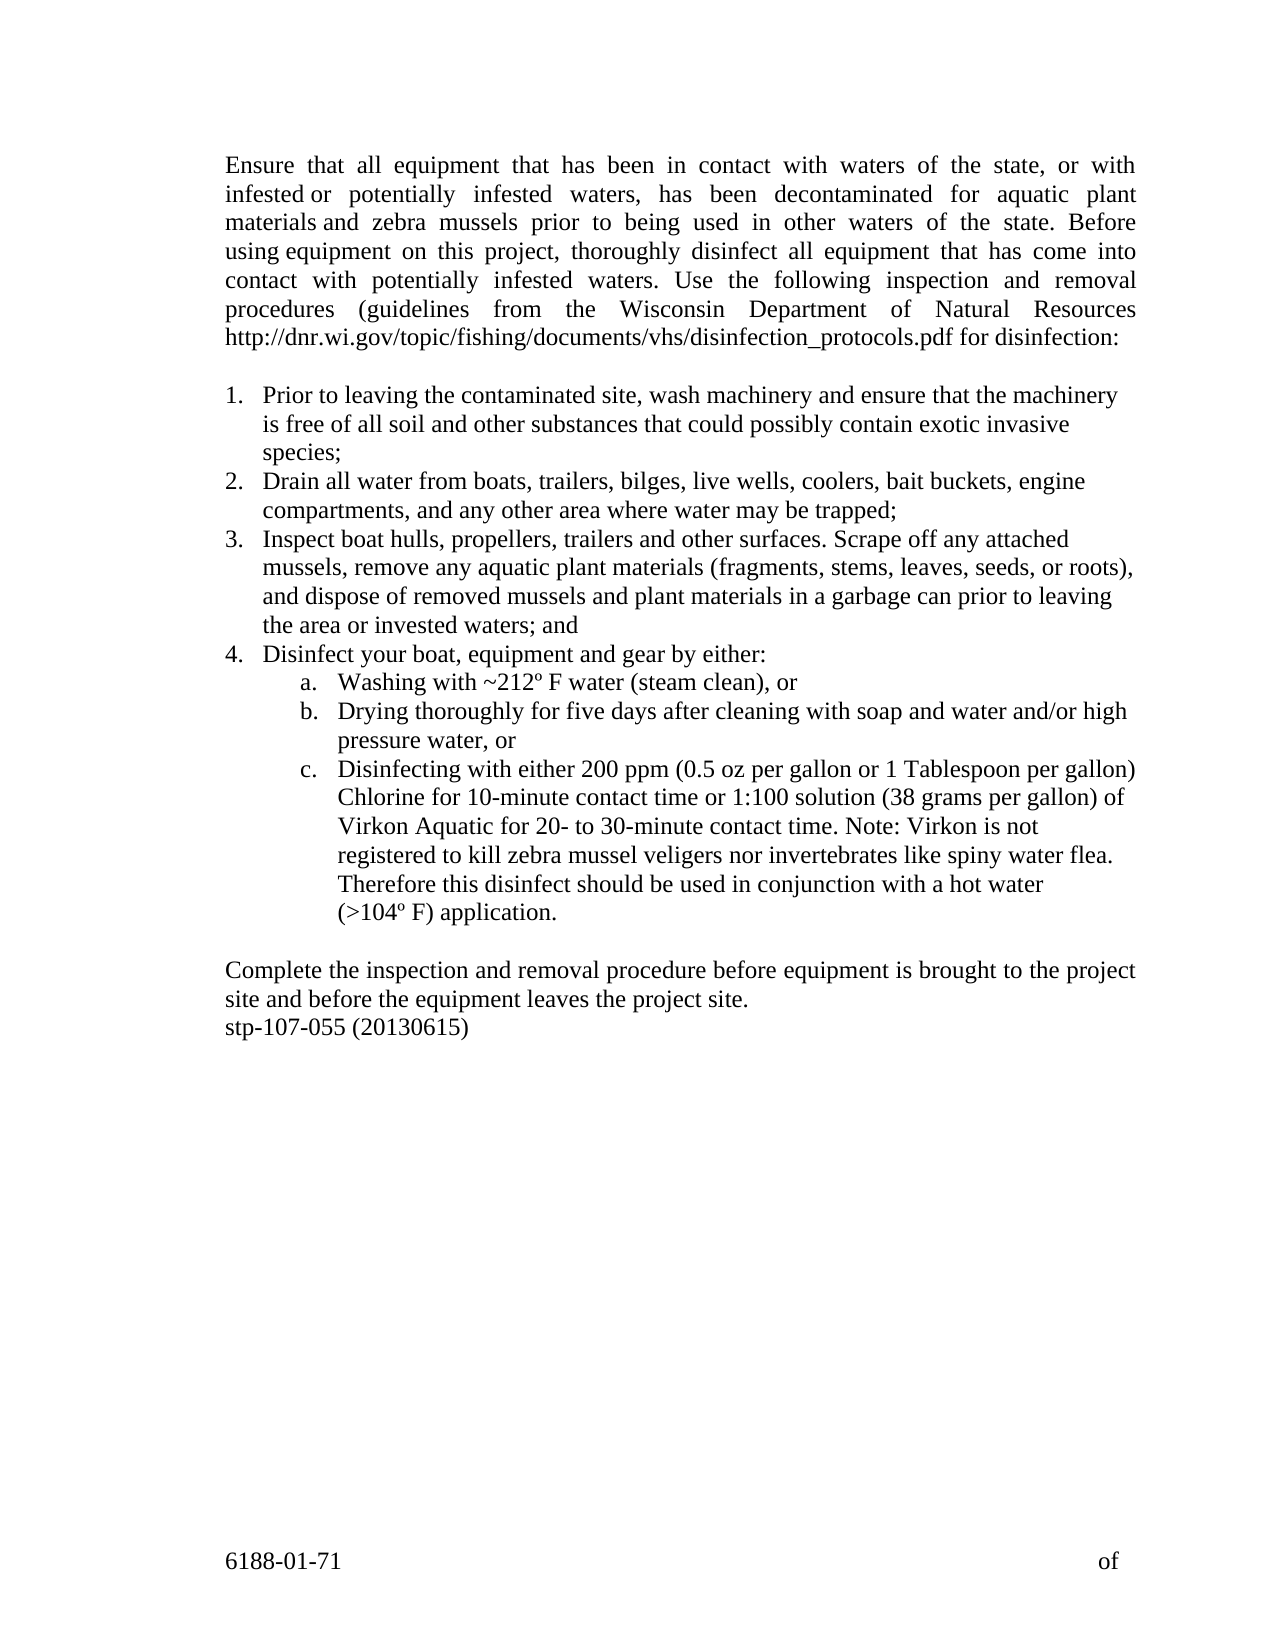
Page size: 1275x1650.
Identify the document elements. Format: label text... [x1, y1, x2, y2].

list Drying thoroughly for five days after cleaning with soap and water and/or high pressure water, or [300, 696, 1137, 754]
list Disinfecting with either 200 ppm (0.5 oz per gallon or 1 Tablespoon per gallon) Chlorine for 10-minute contact time or 1:100 solution (38 grams per gallon) of Virkon Aquatic for 20- to 30-minute contact time. Note: Virkon is not registered to kill zebra mussel veligers nor invertebrates like spiny water flea. Therefore this disinfect should be used in conjunction with a hot water (>104º F) application. [300, 754, 1137, 926]
list Inspect boat hulls, propellers, trailers and other surfaces. Scrape off any attached mussels, remove any aquatic plant materials (fragments, stems, leaves, seeds, or roots), and dispose of removed mussels and plant materials in a garbage can prior to leaving the area or invested waters; and [225, 524, 1137, 639]
list Drain all water from boats, trailers, bilges, live wells, coolers, bait buckets, engine compartments, and any other area where water may be trapped; [225, 466, 1137, 524]
list Disinfect your boat, equipment and gear by either: [225, 639, 1137, 667]
text Complete the inspection and removal procedure before equipment is brought to the project site and before the equipment leaves the project site. [225, 955, 1137, 1012]
text Ensure that all equipment that has been in contact with waters of the state, or with infested or potentially infested waters, has been decontaminated for aquatic plant materials and zebra mussels prior to being used in other waters of the state. Before using equipment on this project, thoroughly disinfect all equipment that has come into contact with potentially infested waters. Use the following inspection and removal procedures (guidelines from the Wisconsin Department of Natural Resources http://dnr.wi.gov/topic/fishing/documents/vhs/disinfection_protocols.pdf for disinfection: [225, 150, 1137, 351]
text stp-107-055 (20130615) [225, 1012, 1137, 1041]
list Washing with ~212º F water (steam clean), or [300, 667, 1137, 696]
list Prior to leaving the contaminated site, wash machinery and ensure that the machinery is free of all soil and other substances that could possibly contain exotic invasive species; [225, 380, 1137, 466]
